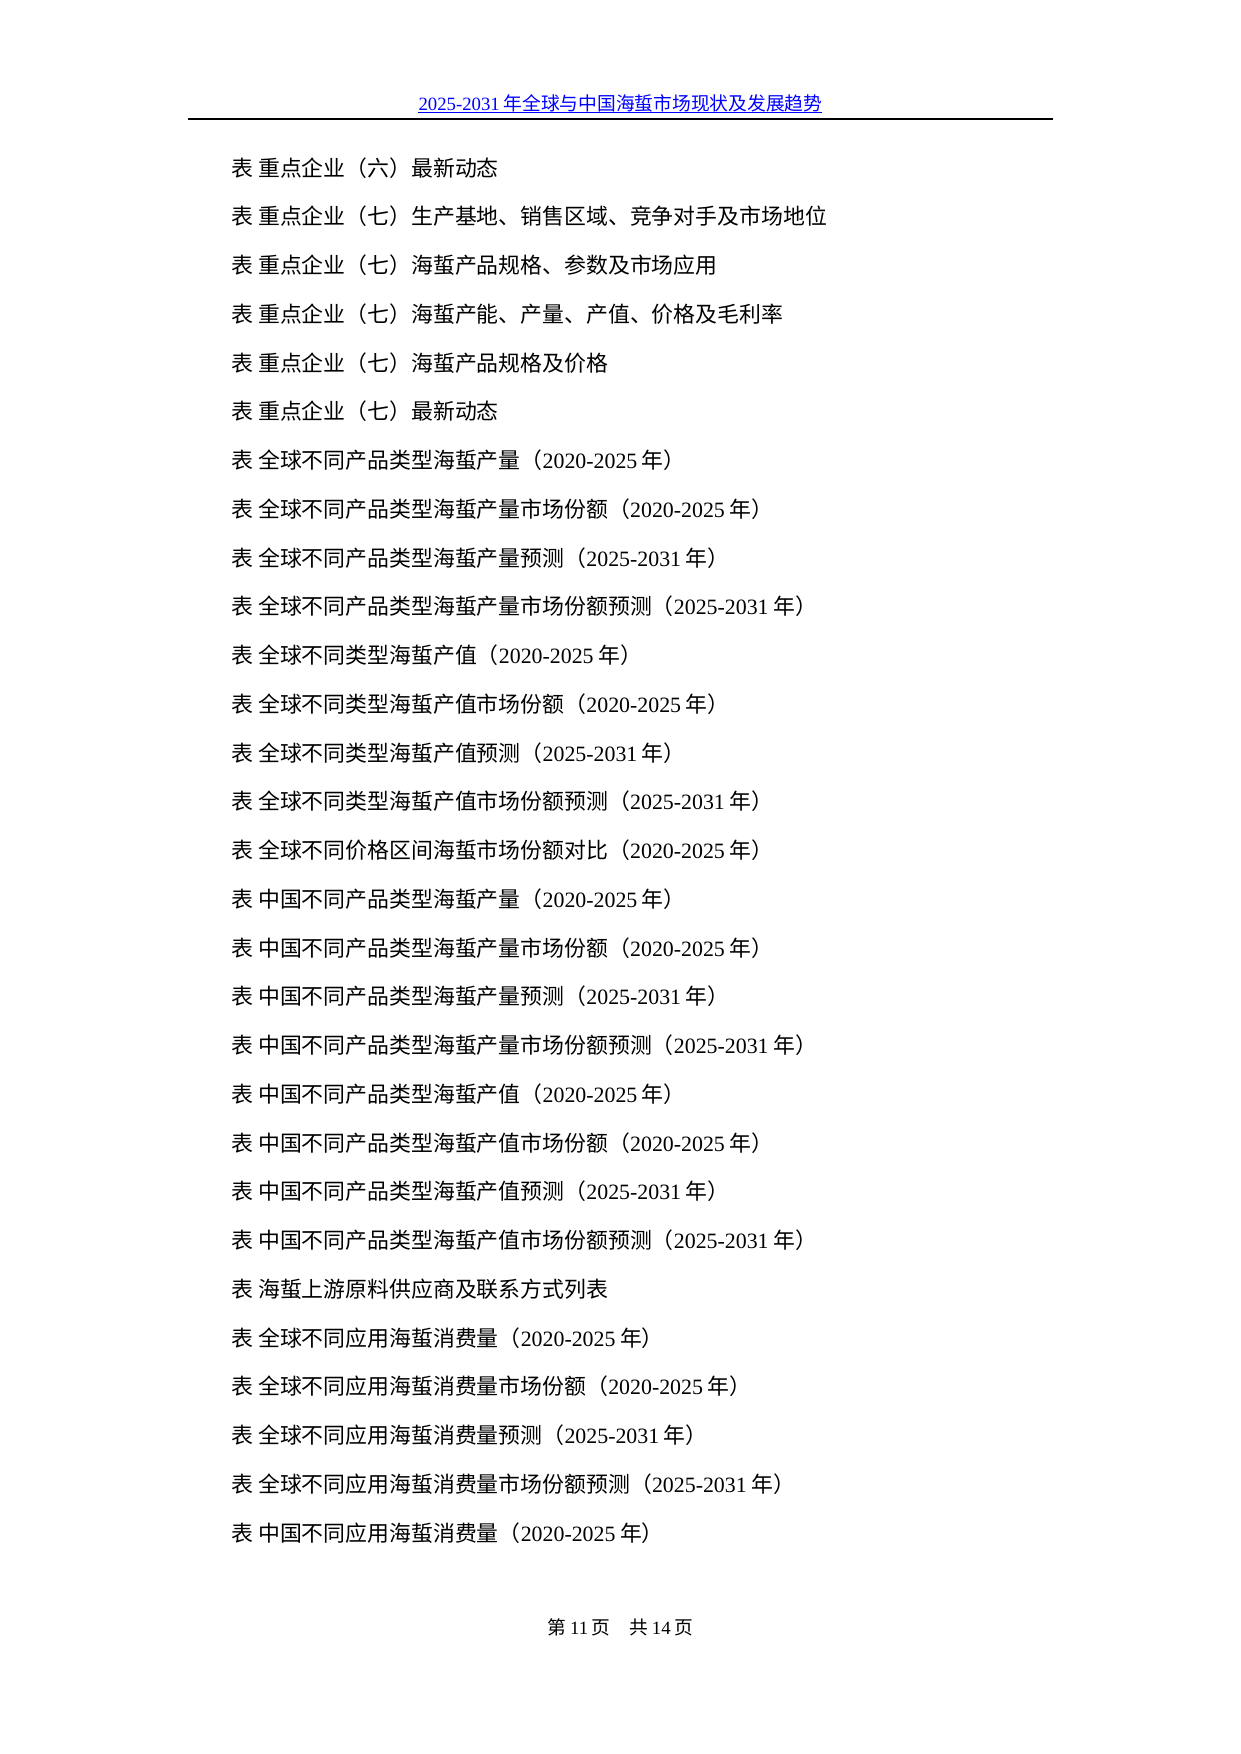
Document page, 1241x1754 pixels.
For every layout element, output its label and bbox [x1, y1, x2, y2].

text [187, 150, 1053, 1548]
